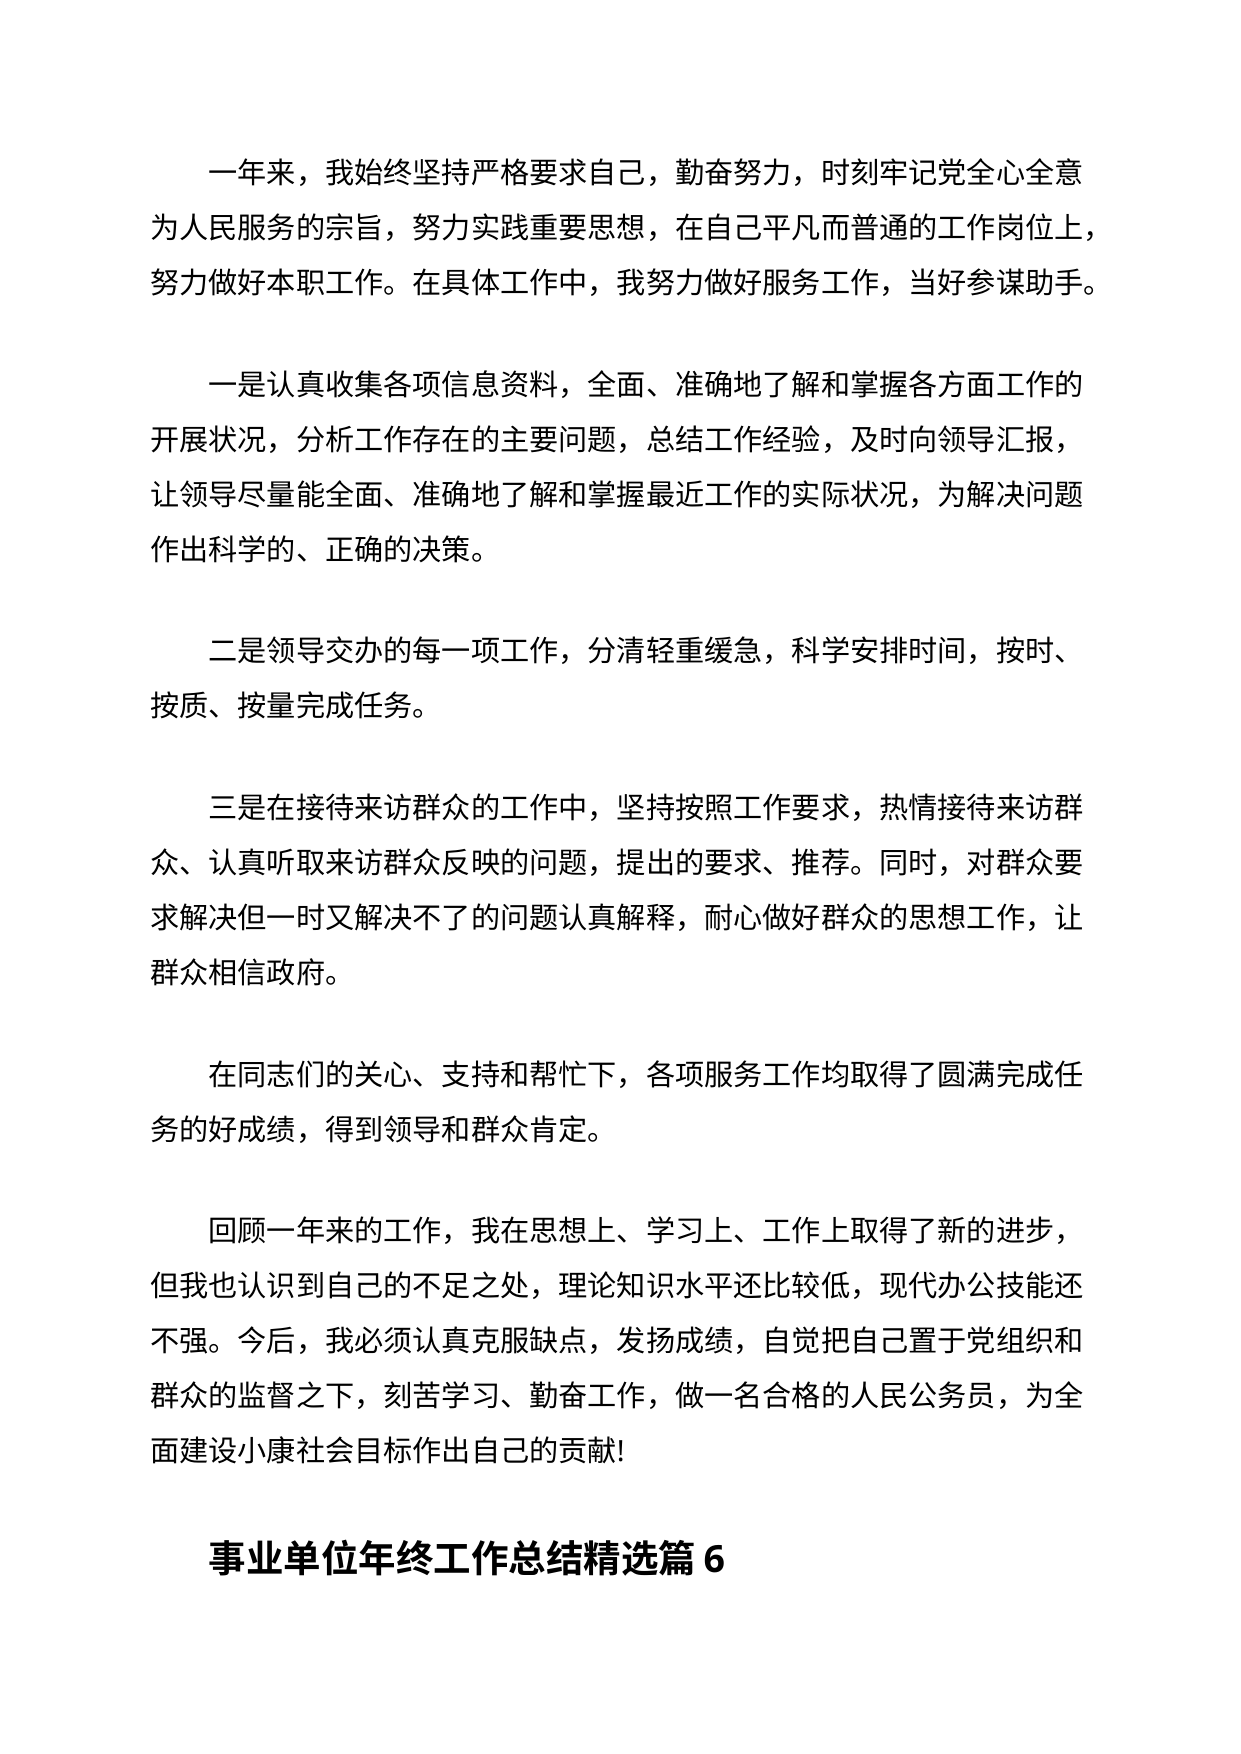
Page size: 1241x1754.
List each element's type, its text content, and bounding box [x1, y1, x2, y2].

text 事业单位年终工作总结精选篇6 [150, 1529, 1090, 1584]
text 在同志们的关心、支持和帮忙下，各项服务工作均取得了圆满完成任务的好成绩，得到领导和群众肯定。 [150, 1051, 1090, 1148]
text 回顾一年来的工作，我在思想上、学习上、工作上取得了新的进步，但我也认识到自己的不足之处，理论知识水平还比较低，现代办公技能还不强。今后，我必须认真克服缺点，发扬成绩，自觉把自己置于党组织和群众的监督之下，刻苦学习、勤奋工作，做一名合格的人民公务员，为全面建设小康社会目标作出自己的贡献! [150, 1208, 1090, 1470]
text 一年来，我始终坚持严格要求自己，勤奋努力，时刻牢记党全心全意为人民服务的宗旨，努力实践重要思想，在自己平凡而普通的工作岗位上，努力做好本职工作。在具体工作中，我努力做好服务工作，当好参谋助手。 [150, 150, 1090, 302]
text 三是在接待来访群众的工作中，坚持按照工作要求，热情接待来访群众、认真听取来访群众反映的问题，提出的要求、推荐。同时，对群众要求解决但一时又解决不了的问题认真解释，耐心做好群众的思想工作，让群众相信政府。 [150, 785, 1090, 992]
text 一是认真收集各项信息资料，全面、准确地了解和掌握各方面工作的开展状况，分析工作存在的主要问题，总结工作经验，及时向领导汇报，让领导尽量能全面、准确地了解和掌握最近工作的实际状况，为解决问题作出科学的、正确的决策。 [150, 362, 1090, 568]
text 二是领导交办的每一项工作，分清轻重缓急，科学安排时间，按时、按质、按量完成任务。 [150, 628, 1090, 725]
